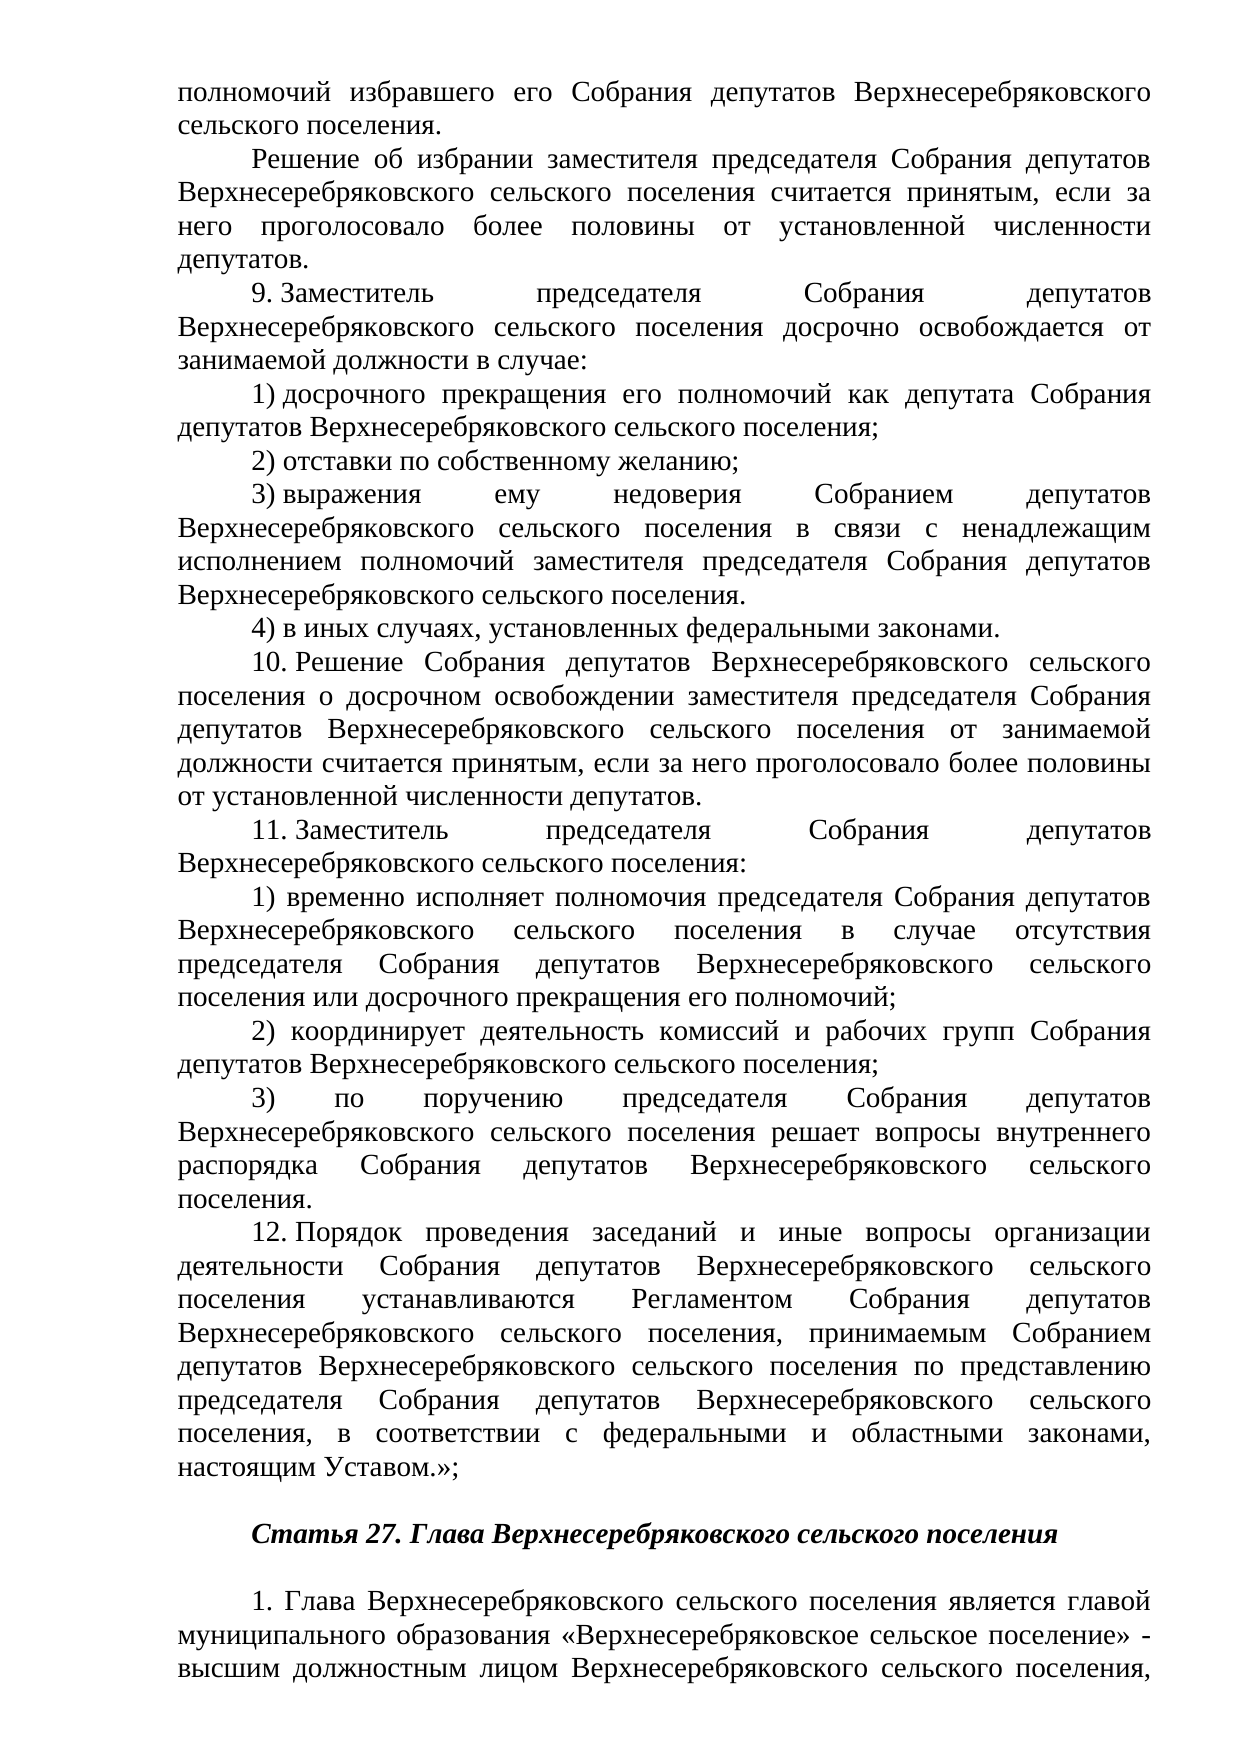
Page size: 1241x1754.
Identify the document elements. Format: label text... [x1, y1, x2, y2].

text 11. Заместитель председателя Собрания депутатов Верхнесеребряковского сельского поселения: [177, 812, 1152, 879]
text 12. Порядок проведения заседаний и иные вопросы организации деятельности Собрания депутатов Верхнесеребряковского сельского поселения устанавливаются Регламентом Собрания депутатов Верхнесеребряковского сельского поселения, принимаемым Собранием депутатов Верхнесеребряковского сельского поселения по представлению председателя Собрания депутатов Верхнесеребряковского сельского поселения, в соответствии с федеральными и областными законами, настоящим Уставом.»; [177, 1214, 1152, 1483]
text 3) выражения ему недоверия Собранием депутатов Верхнесеребряковского сельского поселения в связи с ненадлежащим исполнением полномочий заместителя председателя Собрания депутатов Верхнесеребряковского сельского поселения. [177, 476, 1152, 611]
text 10. Решение Собрания депутатов Верхнесеребряковского сельского поселения о досрочном освобождении заместителя председателя Собрания депутатов Верхнесеребряковского сельского поселения от занимаемой должности считается принятым, если за него проголосовало более половины от установленной численности депутатов. [177, 644, 1152, 812]
text 4) в иных случаях, установленных федеральными законами. [177, 611, 1152, 644]
text 2) отставки по собственному желанию; [177, 443, 1152, 476]
text 3) по поручению председателя Собрания депутатов Верхнесеребряковского сельского поселения решает вопросы внутреннего распорядка Собрания депутатов Верхнесеребряковского сельского поселения. [177, 1080, 1152, 1214]
text Решение об избрании заместителя председателя Собрания депутатов Верхнесеребряковского сельского поселения считается принятым, если за него проголосовало более половины от установленной численности депутатов. [177, 141, 1152, 275]
text 1) временно исполняет полномочия председателя Собрания депутатов Верхнесеребряковского сельского поселения в случае отсутствия председателя Собрания депутатов Верхнесеребряковского сельского поселения или досрочного прекращения его полномочий; [177, 879, 1152, 1013]
text 1) досрочного прекращения его полномочий как депутата Собрания депутатов Верхнесеребряковского сельского поселения; [177, 376, 1152, 443]
text Статья 27. Глава Верхнесеребряковского сельского поселения [177, 1516, 1152, 1550]
text 2) координирует деятельность комиссий и рабочих групп Собрания депутатов Верхнесеребряковского сельского поселения; [177, 1013, 1152, 1080]
text 9. Заместитель председателя Собрания депутатов Верхнесеребряковского сельского поселения досрочно освобождается от занимаемой должности в случае: [177, 275, 1152, 376]
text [177, 1583, 1152, 1684]
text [177, 74, 1152, 141]
